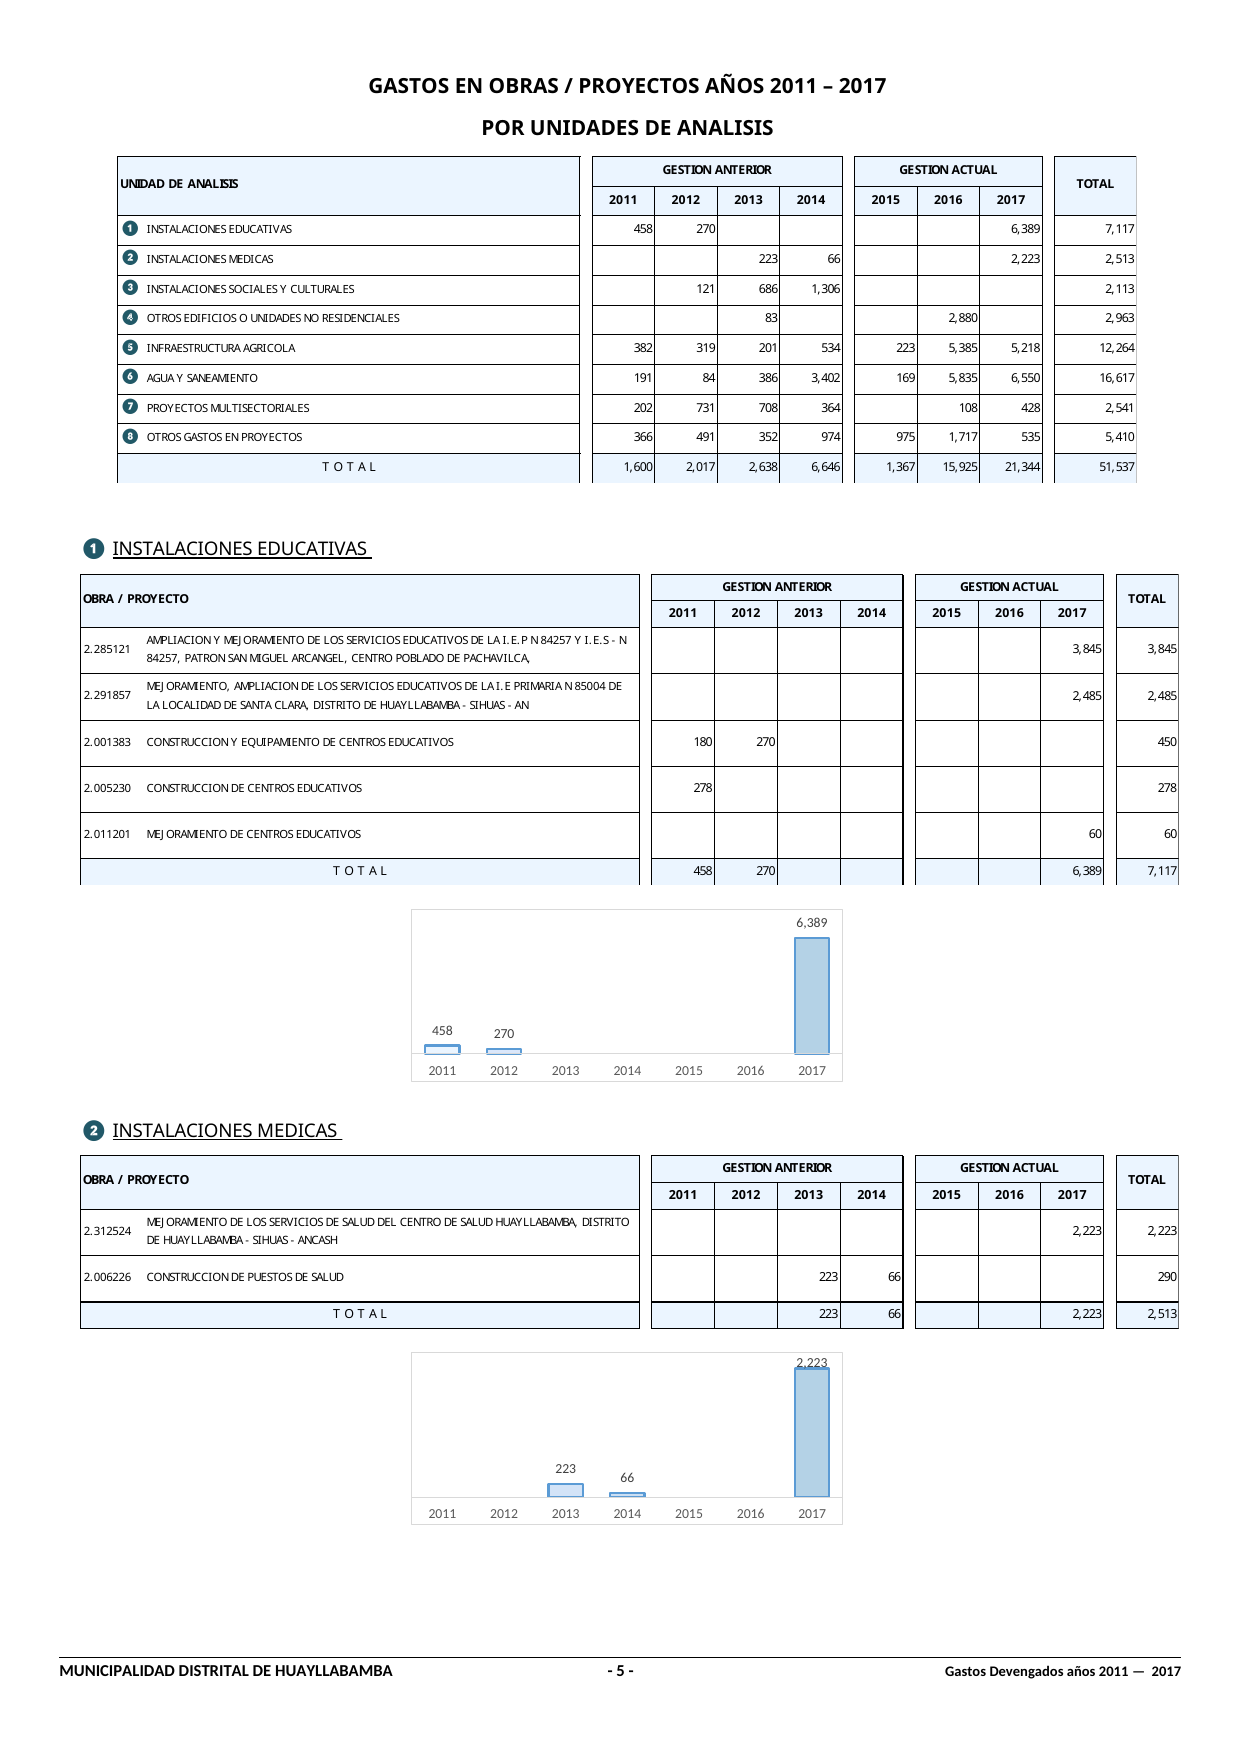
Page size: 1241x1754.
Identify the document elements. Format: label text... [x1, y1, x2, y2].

table_header GASTOS EN OBRAS / PROYECTOS AÑOS 2011 – 2017 POR UNIDADES DE ANALISIS [59, 71, 1195, 484]
table_header ❶ INSTALACIONES EDUCATIVAS [59, 529, 1195, 1088]
table_header ❷ INSTALACIONES MEDICAS [59, 1111, 1195, 1532]
